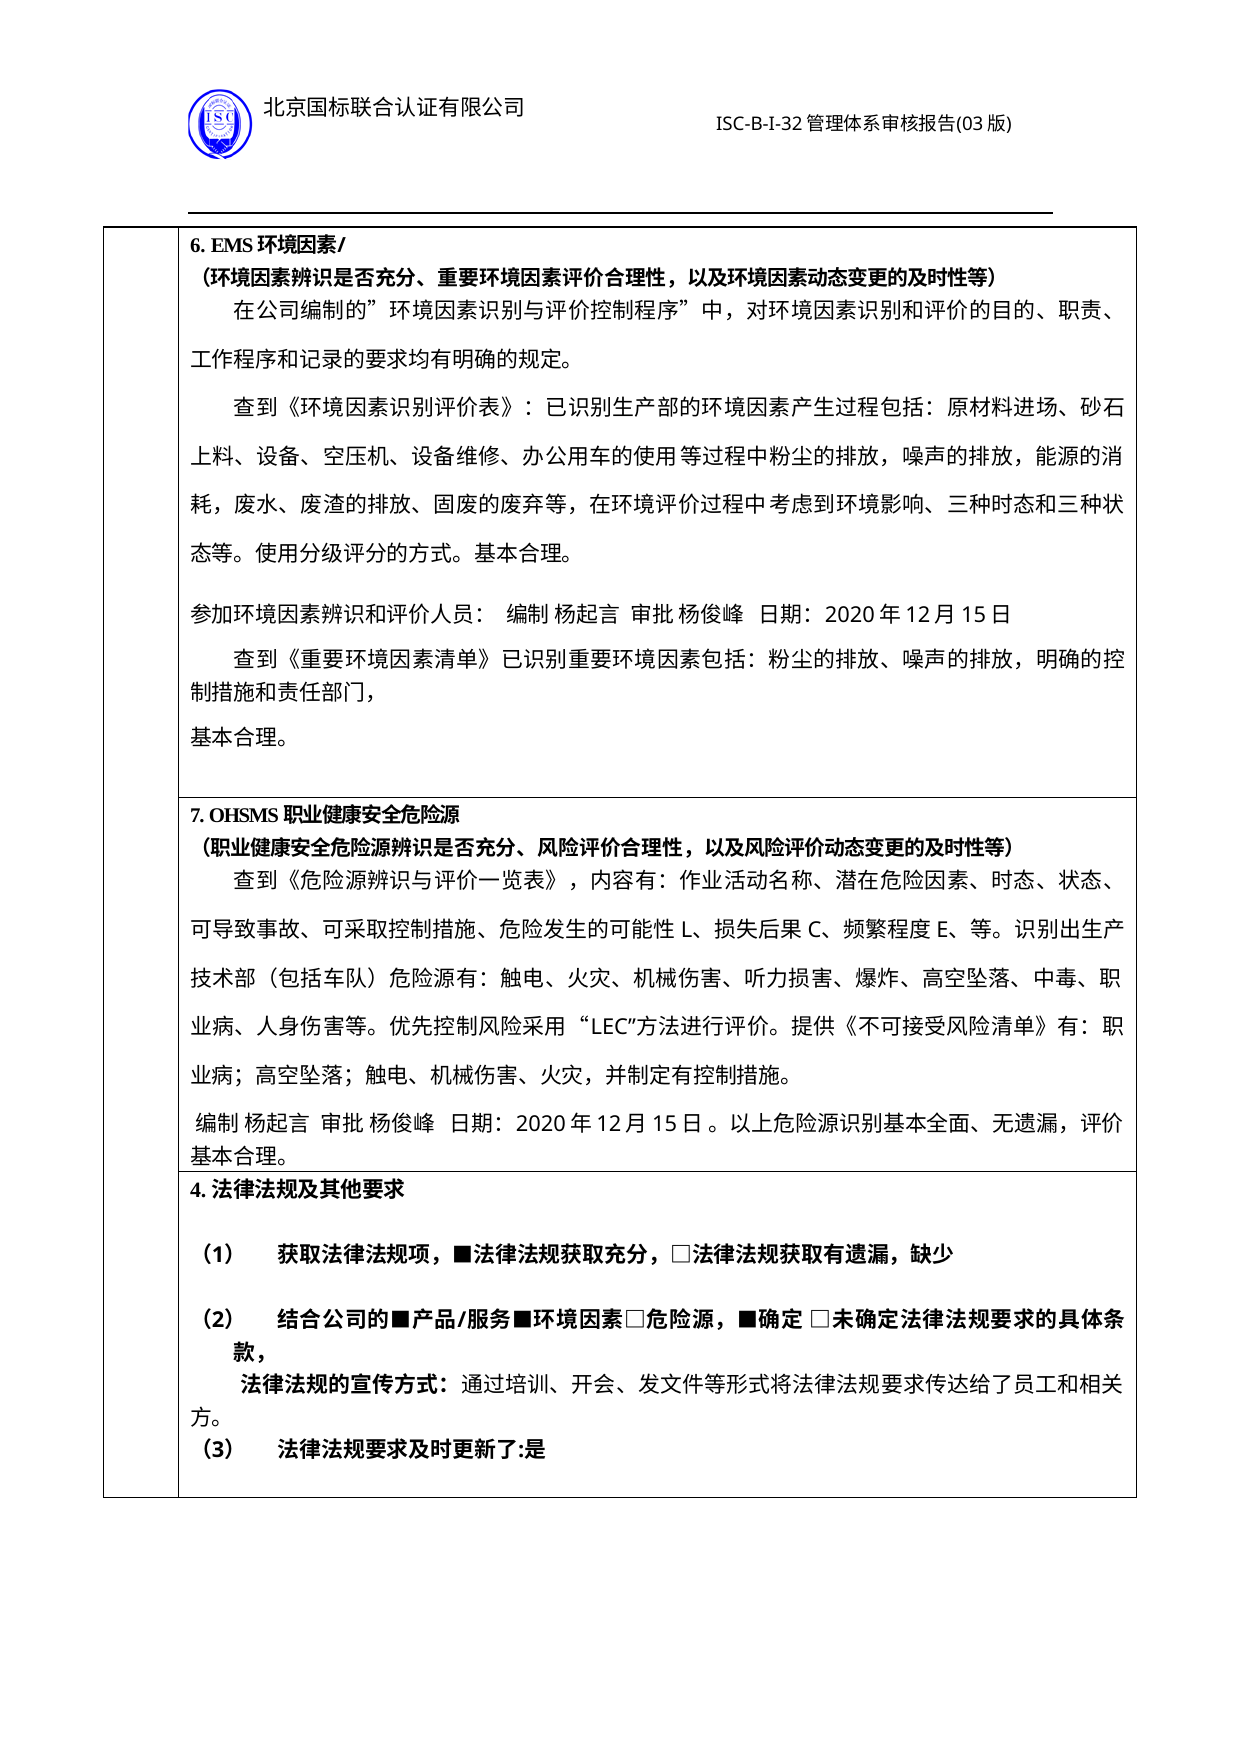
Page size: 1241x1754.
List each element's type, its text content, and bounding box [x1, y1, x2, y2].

table_cell 7. OHSMS职业健康安全危险源 （职业健康安全危险源辨识是否充分、风险评价合理性，以及风险评价动态变更的及时性等） 查到《危险源辨识与评价一览表》，内容有：作业活动名称、潜在危险因素、时态、状态、可导致事故、可采取控制措施、危险发生的可能性L、损失后果C、频繁程度E、等。识别出生产技术部（包括车队）危险源有：触电、火灾、机械伤害、听力损害、爆炸、高空坠落、中毒、职业病、人身伤害等。优先控制风险采用“LEC”方法进行评价。提供《不可接受风险清单》有：职业病；高空坠落；触电、机械伤害、火灾，并制定有控制措施。 编制 杨起言 审批 杨俊峰 日期：2020年12月15日 。以上危险源识别基本全面、无遗漏，评价基本合理。 [179, 798, 1136, 1171]
table_cell 4. 法律法规及其他要求 获取法律法规项，■法律法规获取充分，□法律法规获取有遗漏，缺少 结合公司的■产品/服务■环境因素□危险源，■确定 □未确定法律法规要求的具体条款， 法律法规的宣传方式：通过培训、开会、发文件等形式将法律法规要求传达给了员工和相关方。 法律法规要求及时更新了:是 [179, 1172, 1136, 1497]
table_cell 6. EMS环境因素/ （环境因素辨识是否充分、重要环境因素评价合理性，以及环境因素动态变更的及时性等） 在公司编制的”环境因素识别与评价控制程序”中，对环境因素识别和评价的目的、职责、工作程序和记录的要求均有明确的规定。 查到《环境因素识别评价表》：已识别生产部的环境因素产生过程包括：原材料进场、砂石上料、设备、空压机、设备维修、办公用车的使用等过程中粉尘的排放，噪声的排放，能源的消耗，废水、废渣的排放、固废的废弃等，在环境评价过程中考虑到环境影响、三种时态和三种状态等。使用分级评分的方式。基本合理。 参加环境因素辨识和评价人员： 编制 杨起言 审批 杨俊峰 日期：2020年12月15日 查到《重要环境因素清单》已识别重要环境因素包括：粉尘的排放、噪声的排放，明确的控制措施和责任部门， 基本合理。 [179, 228, 1136, 797]
picture [187, 89, 253, 158]
